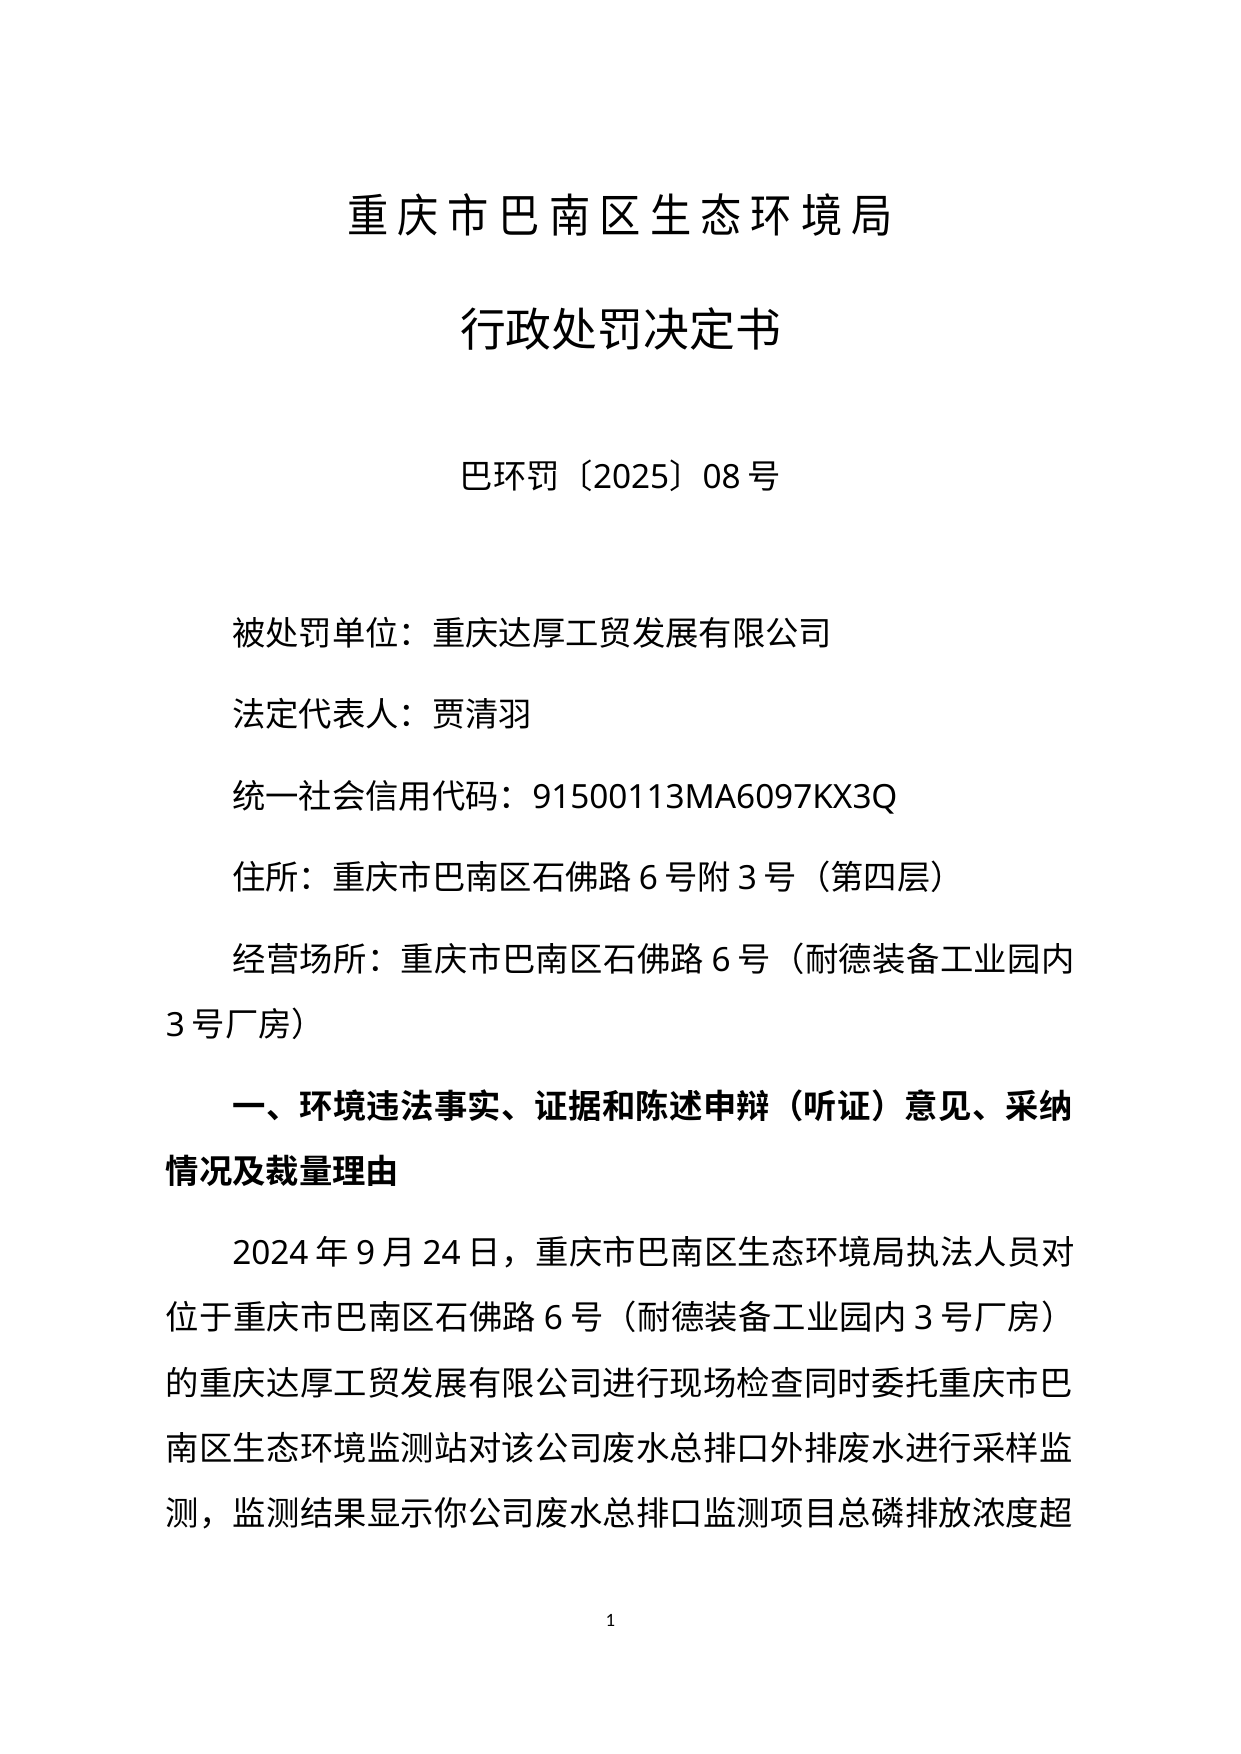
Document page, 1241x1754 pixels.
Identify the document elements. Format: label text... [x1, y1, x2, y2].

text 统一社会信用代码：91500113MA6097KX3Q [166, 761, 1075, 826]
text 巴环罚〔2025〕08号 [165, 441, 1075, 506]
text 重 庆 市 巴 南 区 生 态 环 境 局 [165, 164, 1075, 261]
text 经营场所：重庆市巴南区石佛路6号（耐德装备工业园内3号厂房） [166, 924, 1075, 1054]
text 被处罚单位：重庆达厚工贸发展有限公司 [166, 598, 1075, 663]
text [165, 1218, 1075, 1543]
text 一、环境违法事实、证据和陈述申辩（听证）意见、采纳情况及裁量理由 [166, 1071, 1075, 1201]
text 行政处罚决定书 [165, 278, 1075, 375]
text 法定代表人：贾清羽 [166, 679, 1075, 744]
text 住所：重庆市巴南区石佛路6号附3号（第四层） [166, 843, 1075, 908]
